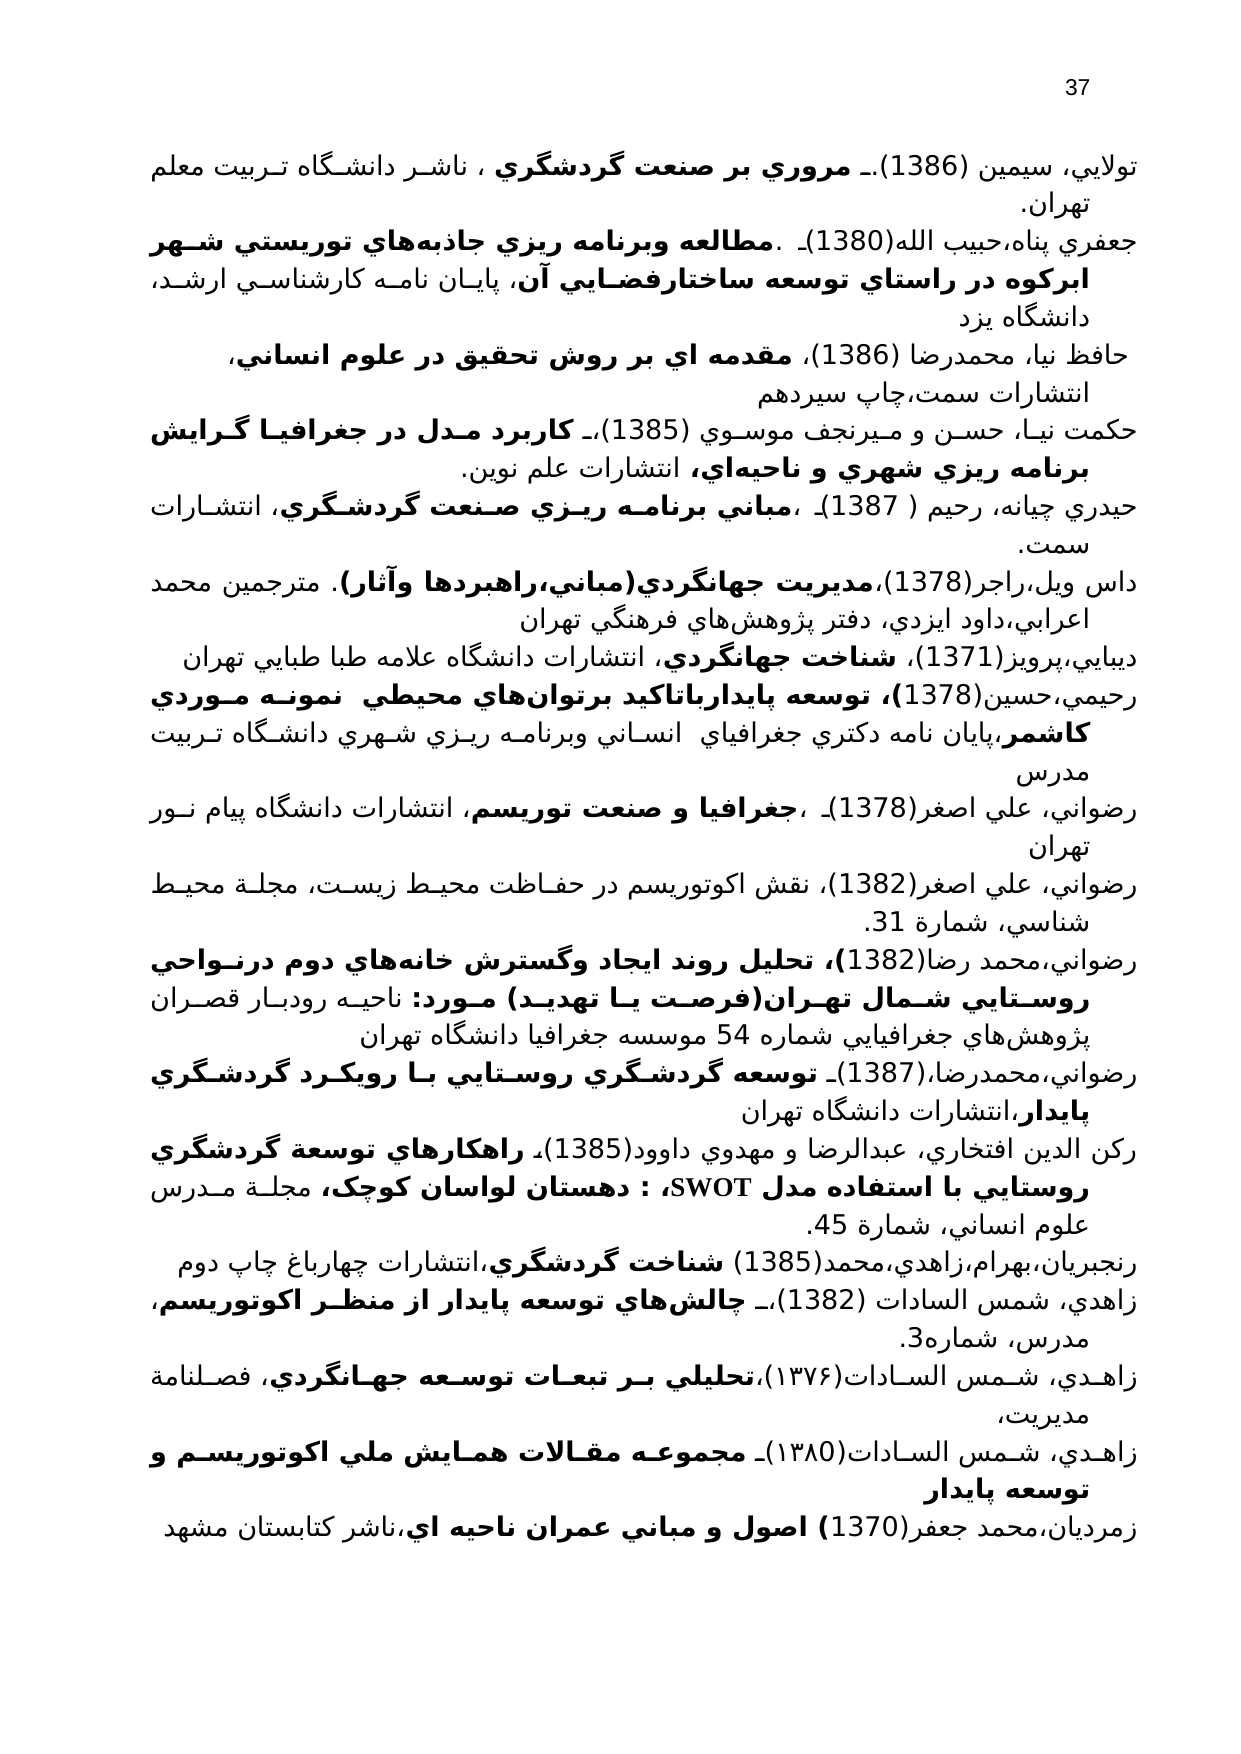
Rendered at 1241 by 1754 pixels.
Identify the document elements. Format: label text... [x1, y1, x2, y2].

text جعفري پناه،حبيب الله(1380) .مطالعه وبرنامه ريزي جاذبه‌هاي توريستي شهر ابرکوه در راستاي توسعه ساختارفضايي آن، پايان نامه کارشناسي ارشد، دانشگاه يزد [150, 226, 1137, 333]
text حيدري چيانه، رحيم ( 1387) ،مباني برنامه ريزي صنعت گردشگري، انتشارات سمت. [150, 490, 1137, 560]
text زاهدي، شمس السادات (1382)، چالش‌هاي توسعه پايدار از منظر اکوتوريسم، مدرس، شماره3. [150, 1284, 1137, 1354]
text رضواني، علي اصغر(1382)، نقش اکوتوريسم در حفاظت محيط زيست، مجلة محيط شناسي، شمارة 31. [150, 868, 1137, 938]
text حکمت نيا، حسن و ميرنجف موسوي (1385)، کاربرد مدل در جغرافيا گرايش برنامه ريزي شهري و ناحيه‌اي، انتشارات علم نوين. [150, 415, 1137, 484]
text رکن الدين افتخاري، عبدالرضا و مهدوي داوود(1385)، راهکارهاي توسعة گردشگري روستايي با استفاده مدل SWOT، : دهستان لواسان کوچک، مجلة مدرس علوم انساني، شمارة 45. [150, 1133, 1137, 1241]
text رضواني،محمد رضا(1382)، تحليل روند ايجاد وگسترش خانه‌هاي دوم درنواحي روستايي شمال تهران(فرصت يا تهديد) مورد: ناحيه رودبار قصران پژوهش‌هاي جغرافيايي شماره 54 موسسه جغرافيا دانشگاه تهران [150, 944, 1137, 1051]
text ديبايي،پرويز(1371)، شناخت جهانگردي، انتشارات دانشگاه علامه طبا طبايي تهران [150, 642, 1137, 673]
text رحيمي،حسين(1378)، توسعه پايدارباتاکيد برتوان‌هاي محيطي نمونه موردي کاشمر،پايان نامه دکتري جغرافياي انساني وبرنامه ريزي شهري دانشگاه تربيت مدرس [150, 679, 1137, 787]
text حافظ نيا، محمدرضا (1386)، مقدمه اي بر روش تحقيق در علوم انساني، انتشارات سمت،چاپ سيردهم [150, 339, 1137, 408]
text داس ويل،راجر(1378)،مديريت جهانگردي(مباني،راهبردها وآثار). مترجمين محمد اعرابي،داود ايزدي، دفتر پژوهش‌هاي فرهنگي تهران [150, 566, 1137, 635]
text زاهدي، شمس السادات(۱۳۸0) مجموعه مقالات همايش ملي اکوتوريسم و توسعه پايدار [150, 1436, 1137, 1505]
text رضواني،محمدرضا،(1387) توسعه گردشگري روستايي با رويکرد گردشگري پايدار،انتشارات دانشگاه تهران [150, 1057, 1137, 1127]
text زمرديان،محمد جعفر(1370) اصول و مباني عمران ناحيه اي،ناشر کتابستان مشهد [150, 1511, 1137, 1543]
text زاهدي، شمس السادات(۱۳۷۶)،تحليلي بر تبعات توسعه جهانگردي، فصلنامة مديريت، [150, 1360, 1137, 1429]
text رضواني، علي اصغر(1378) ،جغرافيا و صنعت توريسم، انتشارات دانشگاه پيام نور تهران [150, 793, 1137, 862]
text رنجبريان،بهرام،زاهدي،محمد(1385) شناخت گردشگري،انتشارات چهارباغ چاپ دوم [150, 1247, 1137, 1278]
text تولايي، سيمين (1386). مروري بر صنعت گردشگري ، ناشر دانشگاه تربيت معلم تهران. [150, 150, 1137, 219]
